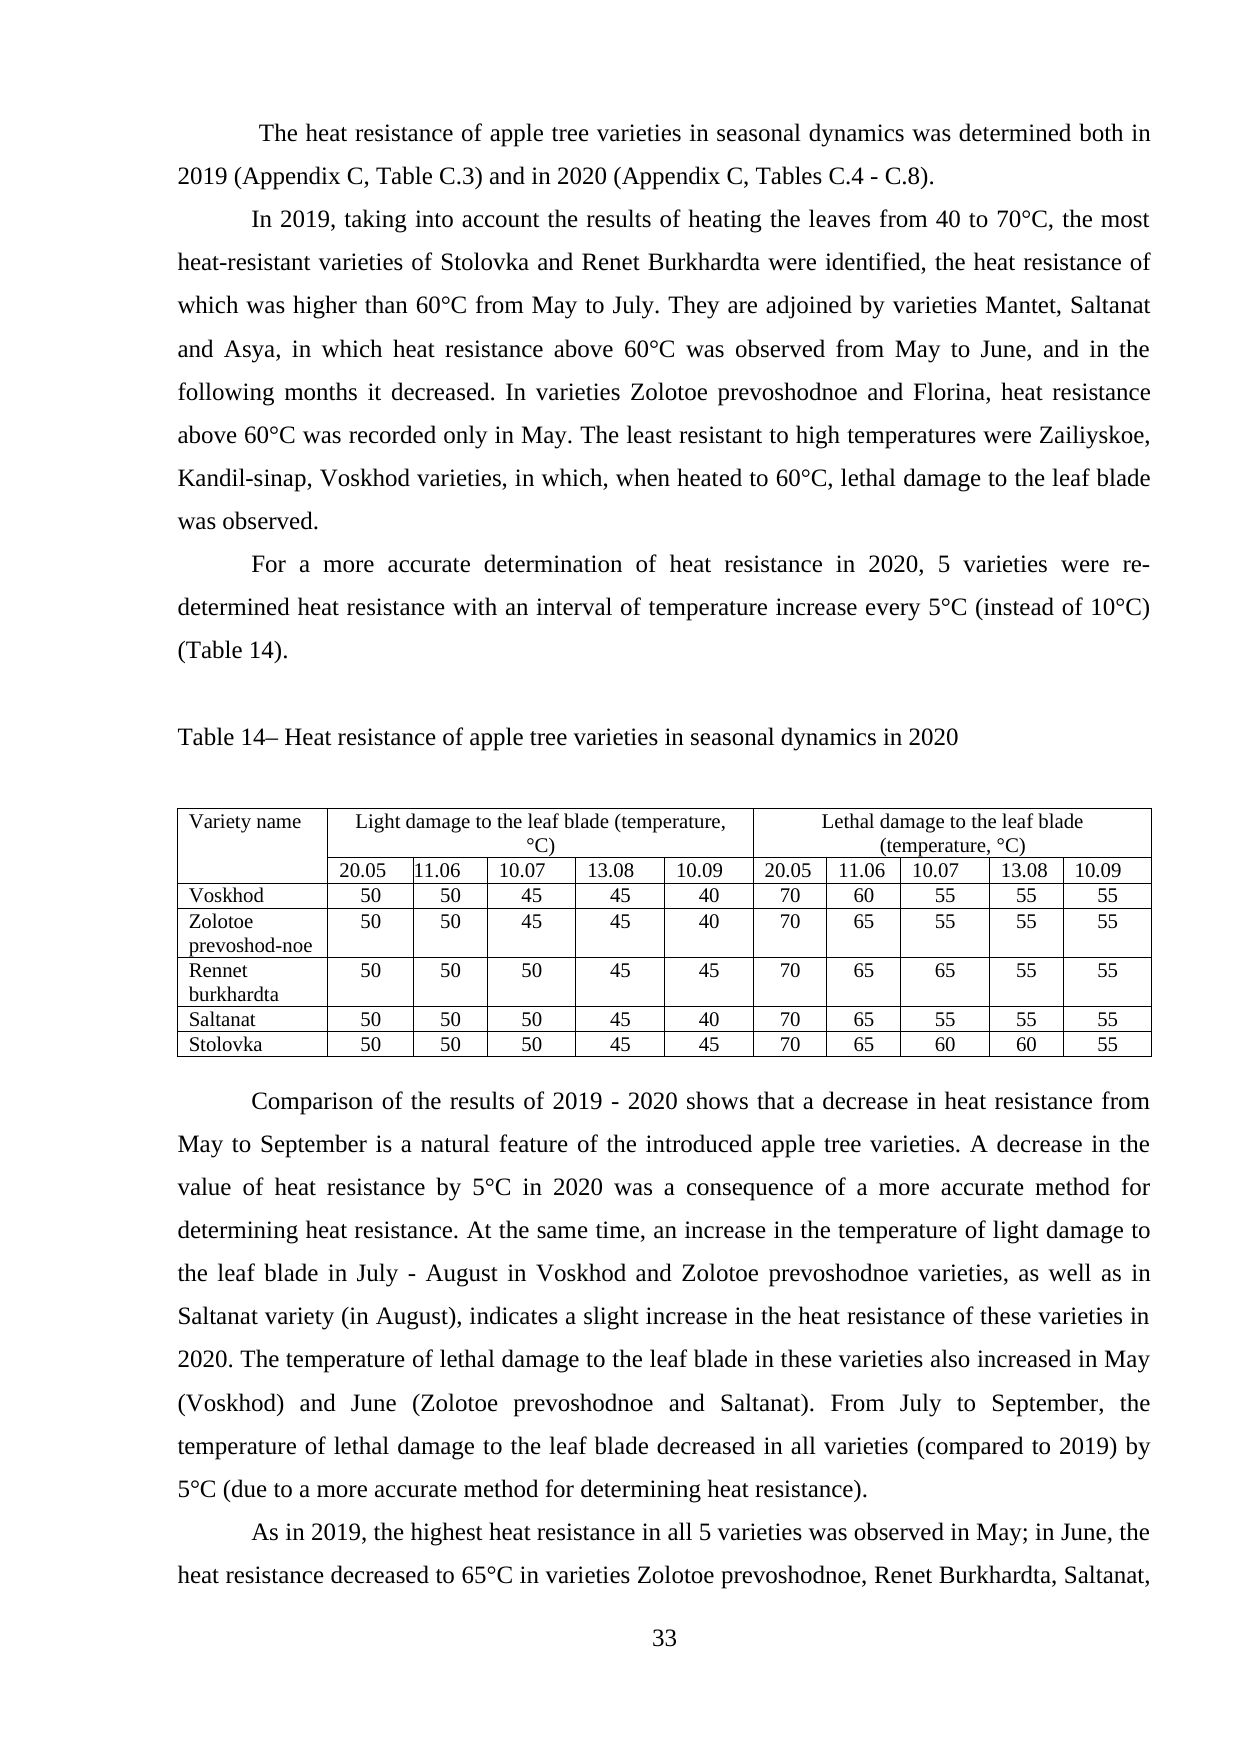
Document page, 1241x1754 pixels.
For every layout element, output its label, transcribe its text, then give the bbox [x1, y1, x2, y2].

table_cell 70 [754, 958, 826, 1006]
table_cell 11.06 [827, 858, 900, 882]
table_cell 45 [488, 909, 575, 957]
table_cell 40 [665, 1007, 753, 1031]
table_cell 20.05 [754, 858, 826, 882]
table_cell 50 [328, 884, 413, 907]
table_cell 55 [1064, 884, 1151, 907]
table_cell 60 [827, 884, 900, 907]
text The heat resistance of apple tree varieties in seasonal dynamics was determined both in 2019 (Appendix C, Table C.3) and in 2020 (Appendix C, Tables C.4 - C.8). [177, 118, 1152, 190]
table_cell 70 [754, 909, 826, 957]
table_cell 50 [328, 909, 413, 957]
table_cell 55 [990, 958, 1063, 1006]
table_cell 60 [990, 1032, 1063, 1056]
table_cell Stolovka [178, 1032, 327, 1056]
table_cell 55 [990, 884, 1063, 907]
table_cell 10.07 [901, 858, 989, 882]
table_cell 50 [328, 1007, 413, 1031]
table_cell 45 [576, 1007, 664, 1031]
table_cell 50 [488, 958, 575, 1006]
table_cell 70 [754, 1007, 826, 1031]
table_cell 45 [488, 884, 575, 907]
table_cell 60 [901, 1032, 989, 1056]
table_cell 45 [665, 958, 753, 1006]
table_cell 55 [990, 1007, 1063, 1031]
table_cell 50 [414, 958, 487, 1006]
table_cell 11.06 [414, 858, 487, 882]
table_cell 50 [488, 1007, 575, 1031]
table_cell 13.08 [990, 858, 1063, 882]
table_cell 50 [414, 1032, 487, 1056]
table_cell 55 [1064, 958, 1151, 1006]
table_cell 45 [576, 958, 664, 1006]
table_cell Saltanat [178, 1007, 327, 1031]
table_cell 65 [827, 909, 900, 957]
table_cell 40 [665, 884, 753, 907]
table_cell 13.08 [576, 858, 664, 882]
table_cell 45 [665, 1032, 753, 1056]
table_cell 65 [827, 1032, 900, 1056]
table_cell Zolotoe prevoshod-noe [178, 909, 327, 957]
table_cell 10.09 [1064, 858, 1151, 882]
table_cell 65 [827, 958, 900, 1006]
table_cell 70 [754, 884, 826, 907]
table_cell 50 [488, 1032, 575, 1056]
text For a more accurate determination of heat resistance in 2020, 5 varieties were re-determined heat resistance with an interval of temperature increase every 5°C (instead of 10°C) (Table 14). [177, 549, 1152, 664]
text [177, 1517, 1152, 1589]
table_cell 55 [1064, 1032, 1151, 1056]
table_cell 55 [901, 909, 989, 957]
table_cell 55 [901, 1007, 989, 1031]
table_cell 50 [328, 1032, 413, 1056]
table_cell 45 [576, 909, 664, 957]
table_cell 50 [414, 884, 487, 907]
table_header Lethal damage to the leaf blade (temperature, °С) [754, 809, 1151, 857]
table_cell 55 [990, 909, 1063, 957]
table_cell 65 [827, 1007, 900, 1031]
table_cell 45 [576, 1032, 664, 1056]
table_cell 10.09 [665, 858, 753, 882]
text Table 14– Heat resistance of apple tree varieties in seasonal dynamics in 2020 [177, 722, 1152, 751]
text Comparison of the results of 2019 - 2020 shows that a decrease in heat resistance from May to September is a natural feature of the introduced apple tree varieties. A decrease in the value of heat resistance by 5°C in 2020 was a consequence of a more accurate method for determining heat resistance. At the same time, an increase in the temperature of light damage to the leaf blade in July - August in Voskhod and Zolotoe prevoshodnoe varieties, as well as in Saltanat variety (in August), indicates a slight increase in the heat resistance of these varieties in 2020. The temperature of lethal damage to the leaf blade in these varieties also increased in May (Voskhod) and June (Zolotoe prevoshodnoe and Saltanat). From July to September, the temperature of lethal damage to the leaf blade decreased in all varieties (compared to 2019) by 5°C (due to a more accurate method for determining heat resistance). [177, 1086, 1152, 1503]
table_cell 50 [414, 909, 487, 957]
table_header Light damage to the leaf blade (temperature, °С) [328, 809, 753, 857]
table_cell Rennet burkhardta [178, 958, 327, 1006]
table_cell 40 [665, 909, 753, 957]
table_cell 50 [328, 958, 413, 1006]
table_cell 45 [576, 884, 664, 907]
table_cell Voskhod [178, 884, 327, 907]
table_cell 20.05 [328, 858, 413, 882]
table_header Variety name [178, 809, 327, 882]
table_cell 50 [414, 1007, 487, 1031]
table_cell 55 [1064, 1007, 1151, 1031]
table_cell 70 [754, 1032, 826, 1056]
text In 2019, taking into account the results of heating the leaves from 40 to 70°C, the most heat-resistant varieties of Stolovka and Renet Burkhardta were identified, the heat resistance of which was higher than 60°C from May to July. They are adjoined by varieties Mantet, Saltanat and Asya, in which heat resistance above 60°C was observed from May to June, and in the following months it decreased. In varieties Zolotoe prevoshodnoe and Florina, heat resistance above 60°C was recorded only in May. The least resistant to high temperatures were Zailiyskoe, Kandil-sinap, Voskhod varieties, in which, when heated to 60°C, lethal damage to the leaf blade was observed. [177, 204, 1152, 535]
table_cell 65 [901, 958, 989, 1006]
table_cell 55 [1064, 909, 1151, 957]
table_cell 10.07 [488, 858, 575, 882]
table_cell 55 [901, 884, 989, 907]
